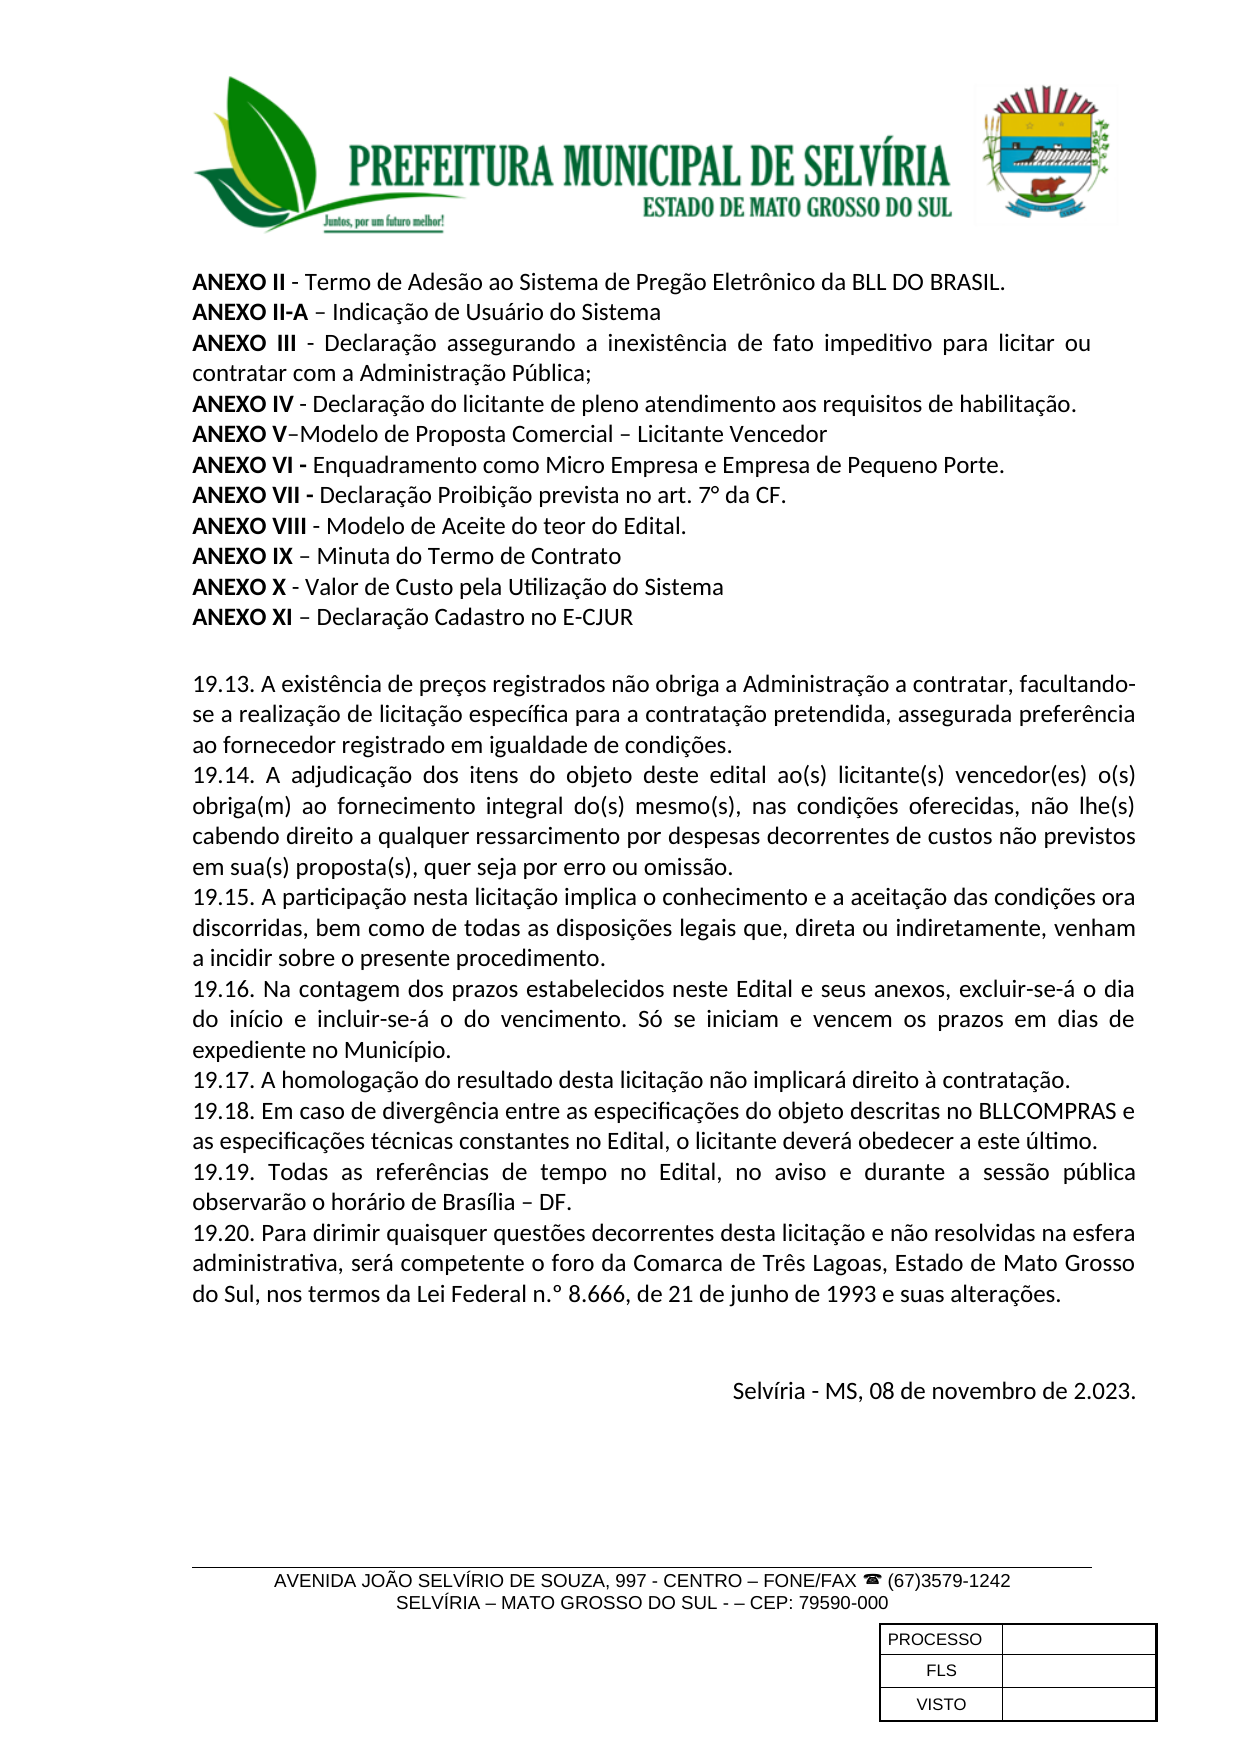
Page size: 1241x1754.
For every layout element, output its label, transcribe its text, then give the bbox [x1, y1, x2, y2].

text ANEXO IX – Minuta do Termo de Contrato [192, 541, 1092, 571]
text ANEXO VII - Declaração Proibição prevista no art. 7° da CF. [192, 479, 1092, 510]
text 19.14. A adjudicação dos itens do objeto deste edital ao(s) licitante(s) vencedor(es) o(s) obriga(m) ao fornecimento integral do(s) mesmo(s), nas condições oferecidas, não lhe(s) cabendo direito a qualquer ressarcimento por despesas decorrentes de custos não previstos em sua(s) proposta(s), quer seja por erro ou omissão. [192, 759, 1137, 881]
text ANEXO III - Declaração assegurando a inexistência de fato impeditivo para licitar ou contratar com a Administração Pública; [192, 327, 1092, 388]
text ANEXO VI - Enquadramento como Micro Empresa e Empresa de Pequeno Porte. [192, 449, 1092, 479]
text 19.17. A homologação do resultado desta licitação não implicará direito à contratação. [192, 1064, 1137, 1095]
text ANEXO XI – Declaração Cadastro no E-CJUR [192, 602, 1137, 632]
text ANEXO IV - Declaração do licitante de pleno atendimento aos requisitos de habilitação. [192, 388, 1092, 418]
text ANEXO II - Termo de Adesão ao Sistema de Pregão Eletrônico da BLL DO BRASIL. [192, 266, 1092, 296]
text 19.19. Todas as referências de tempo no Edital, no aviso e durante a sessão pública observarão o horário de Brasília – DF. [192, 1156, 1137, 1217]
text 19.16. Na contagem dos prazos estabelecidos neste Edital e seus anexos, excluir-se-á o dia do início e incluir-se-á o do vencimento. Só se iniciam e vencem os prazos em dias de expediente no Município. [192, 973, 1137, 1064]
text 19.15. A participação nesta licitação implica o conhecimento e a aceitação das condições ora discorridas, bem como de todas as disposições legais que, direta ou indiretamente, venham a incidir sobre o presente procedimento. [192, 881, 1137, 973]
text 19.18. Em caso de divergência entre as especificações do objeto descritas no BLLCOMPRAS e as especificações técnicas constantes no Edital, o licitante deverá obedecer a este último. [192, 1095, 1137, 1156]
text ANEXO V–Modelo de Proposta Comercial – Licitante Vencedor [192, 418, 1092, 449]
text ANEXO X - Valor de Custo pela Utilização do Sistema [192, 571, 1092, 602]
text Selvíria - MS, 08 de novembro de 2.023. [192, 1375, 1137, 1405]
text 19.20. Para dirimir quaisquer questões decorrentes desta licitação e não resolvidas na esfera administrativa, será competente o foro da Comarca de Três Lagoas, Estado de Mato Grosso do Sul, nos termos da Lei Federal n.º 8.666, de 21 de junho de 1993 e suas alterações. [192, 1217, 1137, 1309]
picture [192, 75, 1136, 257]
text ANEXO VIII - Modelo de Aceite do teor do Edital. [192, 510, 1092, 541]
text 19.13. A existência de preços registrados não obriga a Administração a contratar, facultando-se a realização de licitação específica para a contratação pretendida, assegurada preferência ao fornecedor registrado em igualdade de condições. [192, 668, 1137, 759]
text ANEXO II-A – Indicação de Usuário do Sistema [192, 296, 1092, 327]
